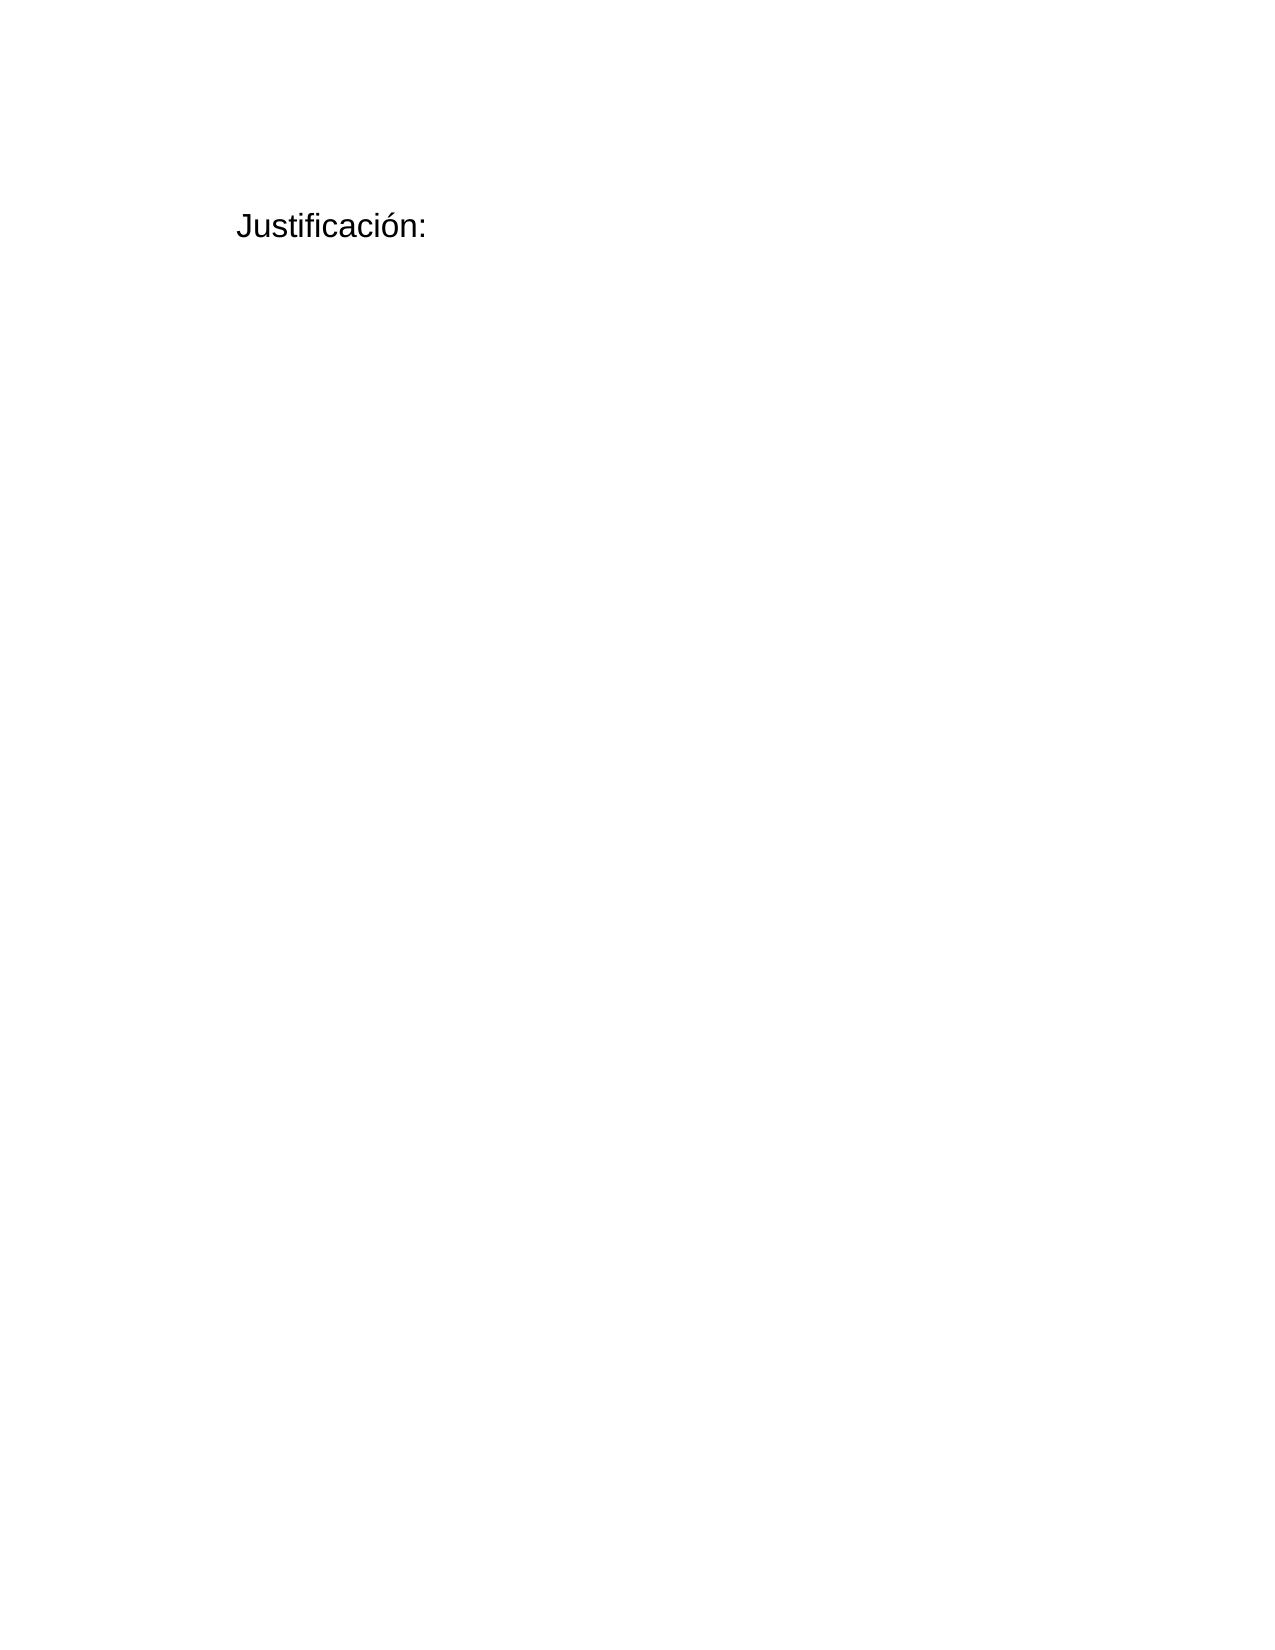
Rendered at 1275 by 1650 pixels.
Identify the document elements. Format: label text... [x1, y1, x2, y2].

text Justificación: [236, 206, 1127, 244]
